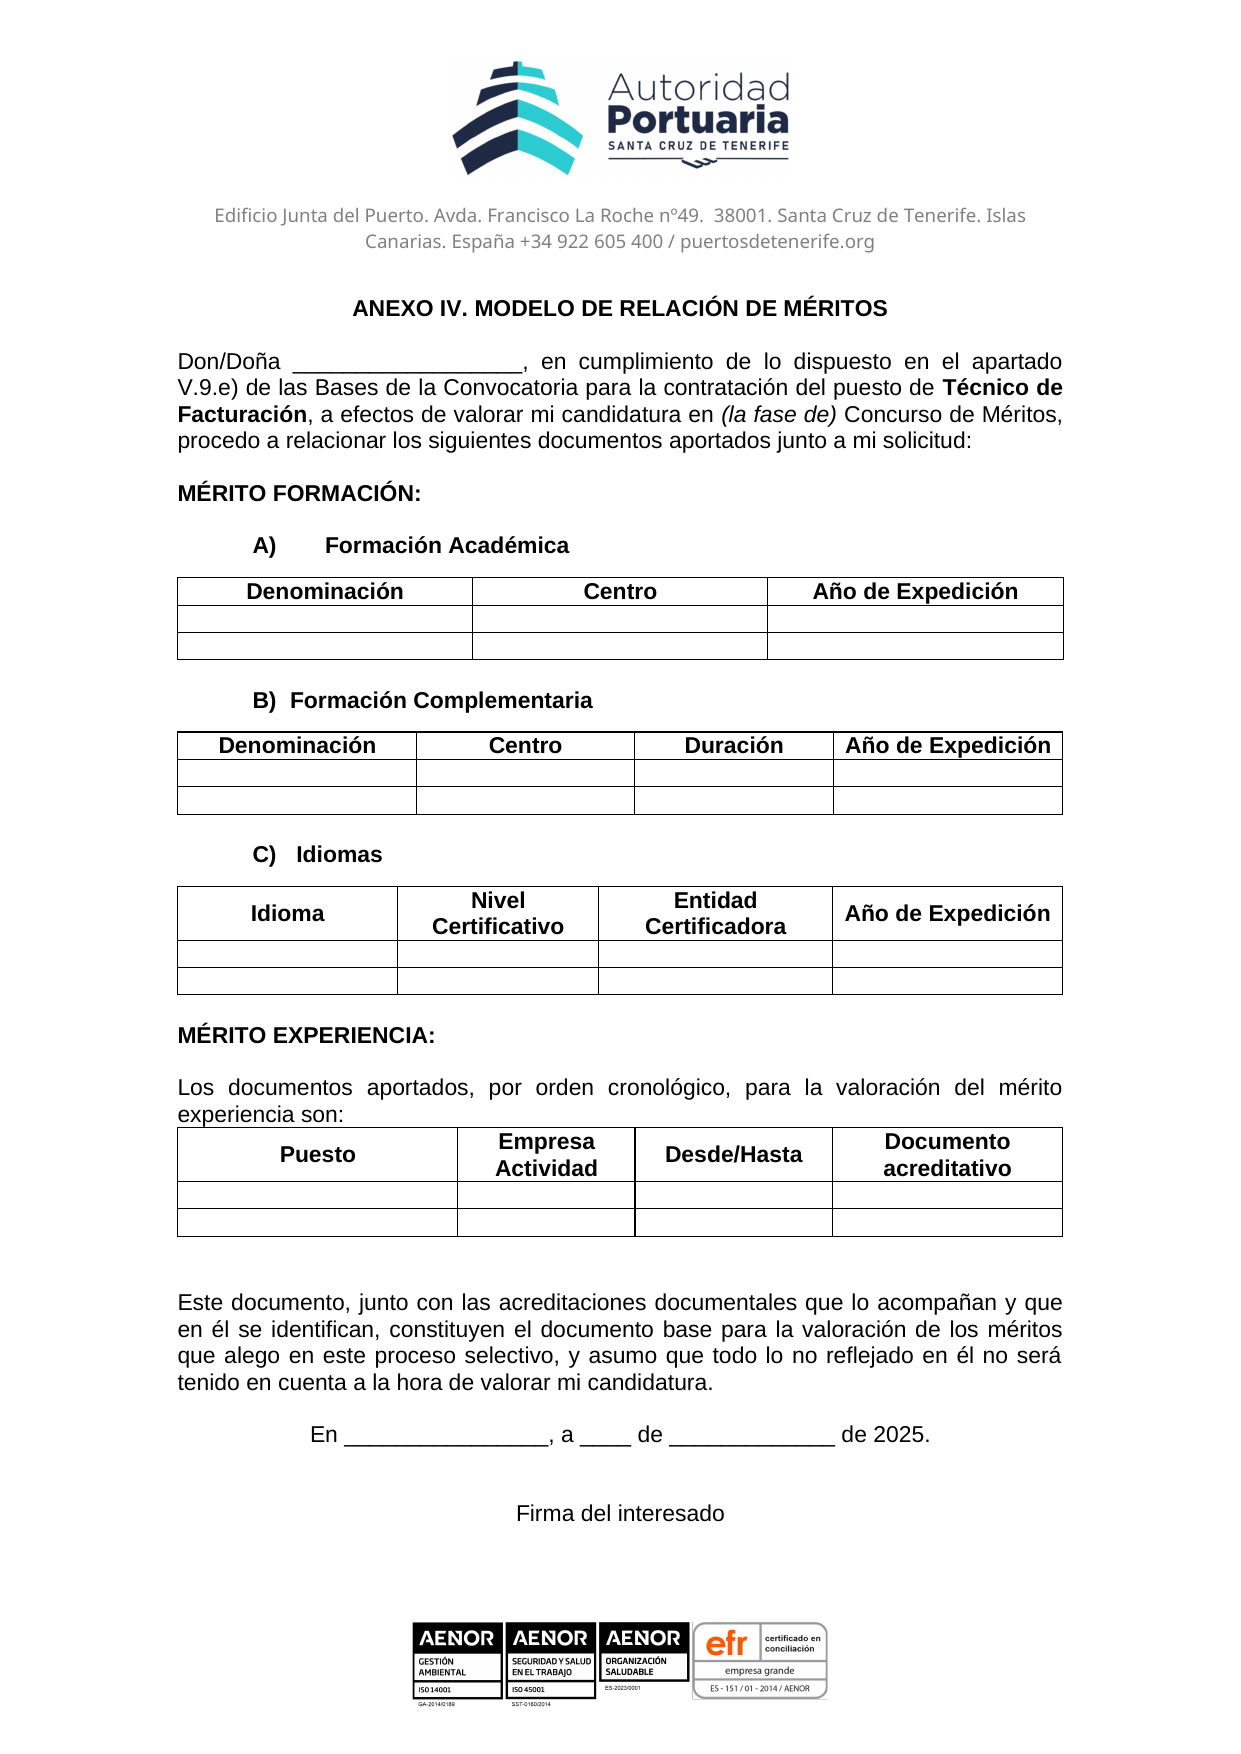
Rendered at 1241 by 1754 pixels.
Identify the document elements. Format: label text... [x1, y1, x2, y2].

table_header Puesto [178, 1128, 457, 1181]
text Don/Doña __________________, en cumplimiento de lo dispuesto en el apartado V.9.e) de las Bases de la Convocatoria para la contratación del puesto de Técnico de Facturación, a efectos de valorar mi candidatura en (la fase de) Concurso de Méritos, procedo a relacionar los siguientes documentos aportados junto a mi solicitud: [177, 348, 1063, 453]
table_header Centro [473, 578, 767, 604]
table_cell [636, 1209, 832, 1236]
table_cell [473, 606, 767, 632]
text MÉRITO EXPERIENCIA: [177, 1022, 1063, 1048]
table_header Año de Expedición [768, 578, 1063, 604]
table_cell [833, 941, 1062, 967]
text En ________________, a ____ de _____________ de 2025. [177, 1421, 1063, 1447]
table_header Idioma [178, 887, 397, 939]
picture [412, 1622, 828, 1711]
table_cell [178, 1209, 457, 1236]
list Idiomas [252, 841, 1063, 867]
table_cell [178, 633, 472, 659]
table_cell [599, 941, 832, 967]
table_cell [768, 633, 1063, 659]
table_header Denominación [178, 733, 416, 759]
table_cell [635, 787, 833, 814]
list Formación Complementaria [252, 687, 1063, 713]
table_cell [178, 606, 472, 632]
table_cell [178, 760, 416, 786]
table_header Nivel Certificativo [398, 887, 598, 939]
table_cell [398, 941, 598, 967]
picture [450, 59, 791, 178]
list Formación Académica [252, 532, 1063, 559]
table_cell [599, 968, 832, 994]
text Los documentos aportados, por orden cronológico, para la valoración del mérito experiencia son: [177, 1074, 1063, 1127]
table_cell [833, 1182, 1062, 1208]
table_header Año de Expedición [833, 887, 1062, 939]
table_header Duración [635, 733, 833, 759]
table_cell [178, 1182, 457, 1208]
text Este documento, junto con las acreditaciones documentales que lo acompañan y que en él se identifican, constituyen el documento base para la valoración de los méritos que alego en este proceso selectivo, y asumo que todo lo no reflejado en él no será tenido en cuenta a la hora de valorar mi candidatura. [177, 1289, 1063, 1395]
table_cell [833, 968, 1062, 994]
text Firma del interesado [177, 1500, 1063, 1527]
table_cell [833, 1209, 1062, 1236]
table_cell [178, 787, 416, 814]
table_cell [473, 633, 767, 659]
table_cell [417, 787, 634, 814]
text ANEXO IV. MODELO DE RELACIÓN DE MÉRITOS [177, 295, 1063, 322]
table_cell [768, 606, 1063, 632]
table_header Desde/Hasta [636, 1128, 832, 1181]
table_cell [834, 760, 1062, 786]
table_cell [398, 968, 598, 994]
table_cell [834, 787, 1062, 814]
table_header Entidad Certificadora [599, 887, 832, 939]
table_header Denominación [178, 578, 472, 604]
table_cell [458, 1182, 634, 1208]
table_cell [458, 1209, 634, 1236]
table_header Año de Expedición [834, 733, 1062, 759]
table_cell [178, 968, 397, 994]
table_cell [417, 760, 634, 786]
table_header Documento acreditativo [833, 1128, 1062, 1181]
table_header Empresa Actividad [458, 1128, 634, 1181]
table_header Centro [417, 733, 634, 759]
table_cell [636, 1182, 832, 1208]
table_cell [178, 941, 397, 967]
text MÉRITO FORMACIÓN: [177, 480, 1063, 506]
table_cell [635, 760, 833, 786]
